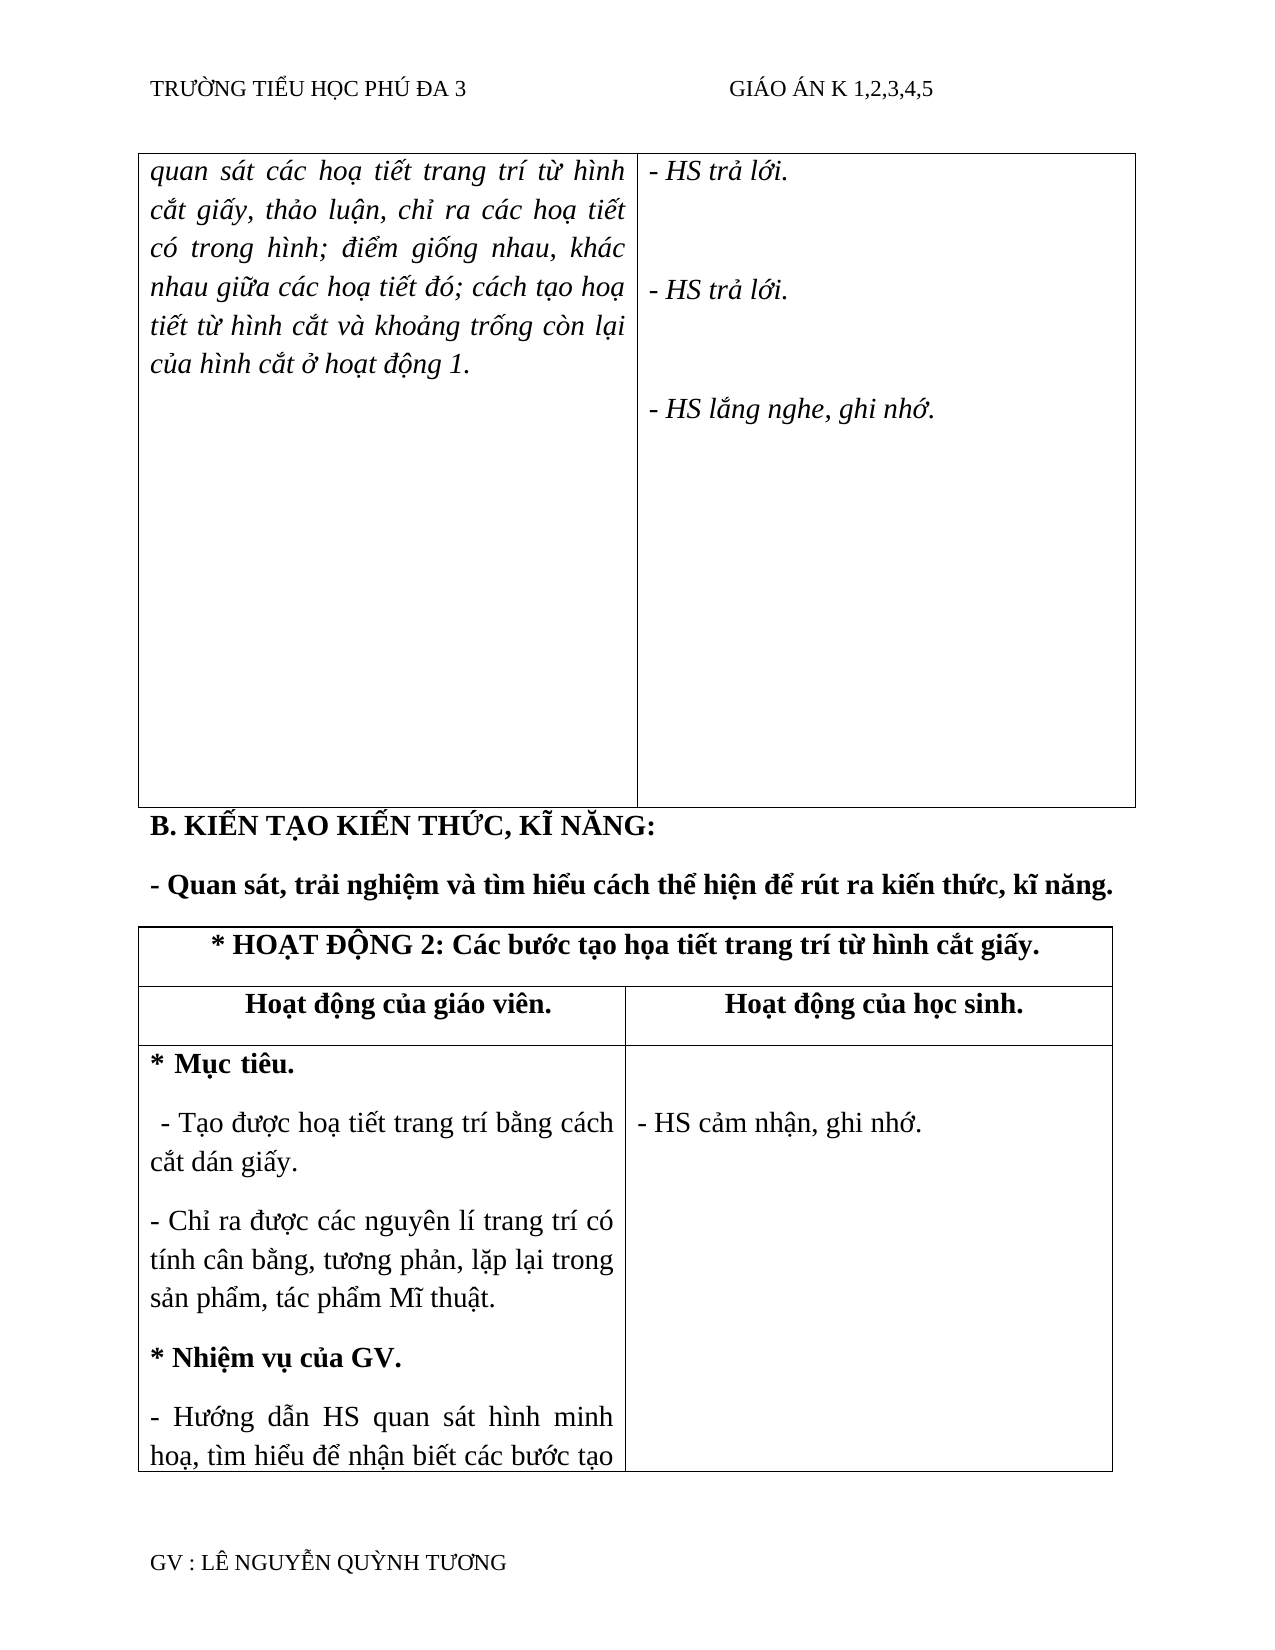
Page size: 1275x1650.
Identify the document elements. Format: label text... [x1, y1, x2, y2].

text - Quan sát, trải nghiệm và tìm hiểu cách thể hiện để rút ra kiến thức, kĩ năng. [150, 867, 1125, 901]
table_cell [139, 154, 637, 807]
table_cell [626, 1046, 1112, 1471]
table_cell Hoạt động của giáo viên. [139, 987, 625, 1045]
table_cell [638, 154, 1135, 807]
table_cell Hoạt động của học sinh. [626, 987, 1112, 1045]
table_header * HOẠT ĐỘNG 2: Các bước tạo họa tiết trang trí từ hình cắt giấy. [139, 928, 1112, 986]
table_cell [139, 1046, 625, 1471]
text B. KIẾN TẠO KIẾN THỨC, KĨ NĂNG: [150, 808, 1125, 841]
